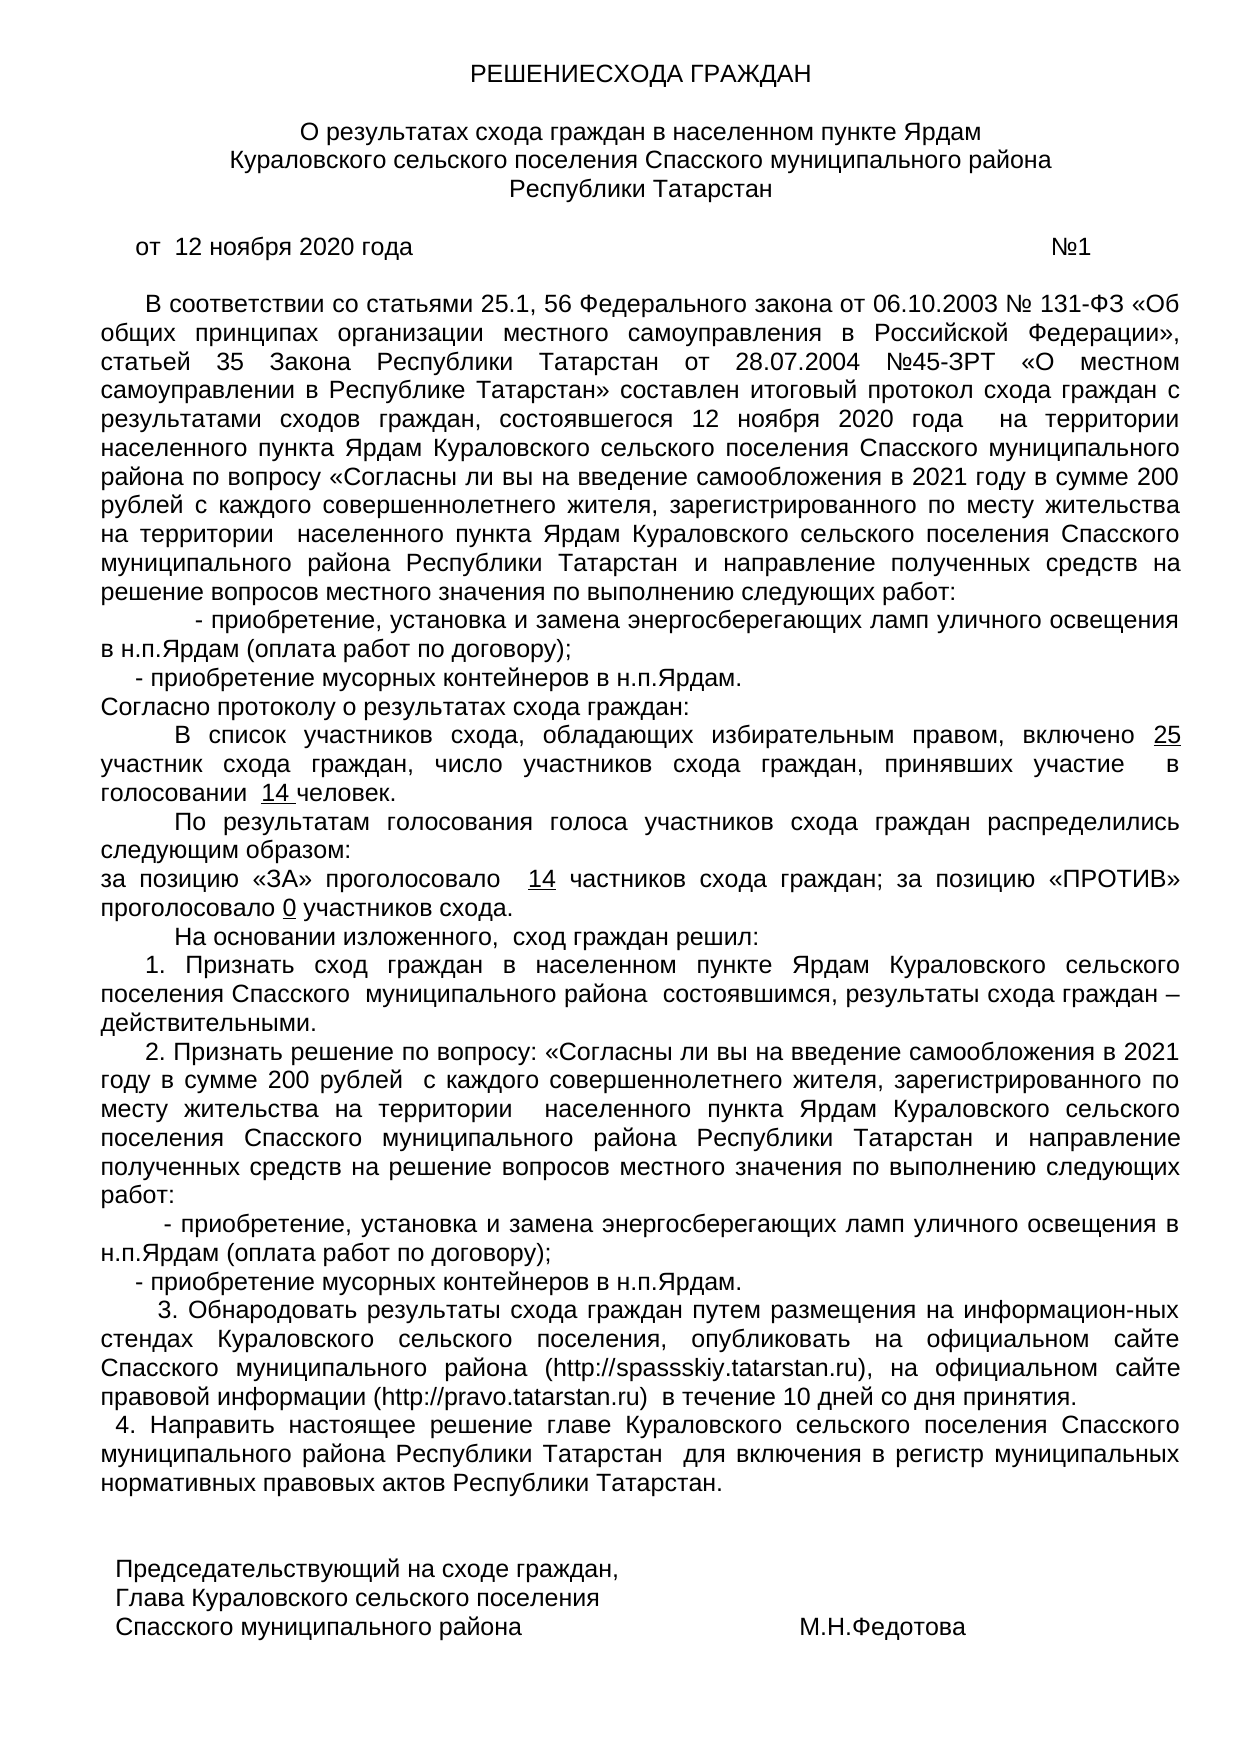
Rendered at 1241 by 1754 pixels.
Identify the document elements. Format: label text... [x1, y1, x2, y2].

text На основании изложенного, сход граждан решил: [100, 922, 1181, 950]
text - приобретение, установка и замена энергосберегающих ламп уличного освещения в н.п.Ярдам (оплата работ по договору); [100, 1209, 1181, 1267]
text Кураловского сельского поселения Спасского муниципального района [100, 145, 1181, 174]
text - приобретение мусорных контейнеров в н.п.Ярдам. [100, 1267, 1181, 1295]
text Спасского муниципального района М.Н.Федотова [115, 1612, 1181, 1640]
text В соответствии со статьями 25.1, 56 Федерального закона от 06.10.2003 № 131-ФЗ «Об общих принципах организации местного самоуправления в Российской Федерации», статьей 35 Закона Республики Татарстан от 28.07.2004 №45-ЗРТ «О местном самоуправлении в Республике Татарстан» составлен итоговый протокол схода граждан с результатами сходов граждан, состоявшегося 12 ноября 2020 года на территории населенного пункта Ярдам Кураловского сельского поселения Спасского муниципального района по вопросу «Согласны ли вы на введение самообложения в 2021 году в сумме 200 рублей с каждого совершеннолетнего жителя, зарегистрированного по месту жительства на территории населенного пункта Ярдам Кураловского сельского поселения Спасского муниципального района Республики Татарстан и направление полученных средств на решение вопросов местного значения по выполнению следующих работ: [100, 289, 1181, 605]
text за позицию «ЗА» проголосовало 14 частников схода граждан; за позицию «ПРОТИВ» проголосовало 0 участников схода. [100, 864, 1181, 922]
text - приобретение, установка и замена энергосберегающих ламп уличного освещения в н.п.Ярдам (оплата работ по договору); [100, 605, 1181, 663]
text Республики Татарстан [100, 174, 1181, 203]
text О результатах схода граждан в населенном пункте Ярдам [100, 117, 1181, 145]
text Согласно протоколу о результатах схода граждан: [100, 692, 1181, 720]
text Председательствующий на сходе граждан, [115, 1554, 1181, 1583]
text 2. Признать решение по вопросу: «Согласны ли вы на введение самообложения в 2021 году в сумме 200 рублей с каждого совершеннолетнего жителя, зарегистрированного по месту жительства на территории населенного пункта Ярдам Кураловского сельского поселения Спасского муниципального района Республики Татарстан и направление полученных средств на решение вопросов местного значения по выполнению следующих работ: [100, 1037, 1181, 1209]
text РЕШЕНИЕСХОДА ГРАЖДАН [100, 59, 1181, 88]
text - приобретение мусорных контейнеров в н.п.Ярдам. [100, 663, 1181, 692]
text Глава Кураловского сельского поселения [115, 1583, 1181, 1612]
text 1. Признать сход граждан в населенном пункте Ярдам Кураловского сельского поселения Спасского муниципального района состоявшимся, результаты схода граждан – действительными. [100, 950, 1181, 1037]
text 3. Обнародовать результаты схода граждан путем размещения на информацион-ных cтендах Кураловского сельского поселения, опубликовать на официальном сайте Спасского муниципального района (http://spаssskiy.tatarstan.ru), на официальном сайте правовой информации (httр://pravo.tatarstan.ru) в течение 10 дней со дня принятия. [100, 1295, 1181, 1410]
text от 12 ноября 2020 года №1 [100, 232, 1181, 260]
text По результатам голосования голоса участников схода граждан распределились следующим образом: [100, 807, 1181, 864]
text В список участников схода, обладающих избирательным правом, включено 25 участник схода граждан, число участников схода граждан, принявших участие в голосовании 14 человек. [100, 720, 1181, 807]
text 4. Направить настоящее решение главе Кураловского сельского поселения Спасского муниципального района Республики Татарстан для включения в регистр муниципальных нормативных правовых актов Республики Татарстан. [100, 1410, 1181, 1497]
